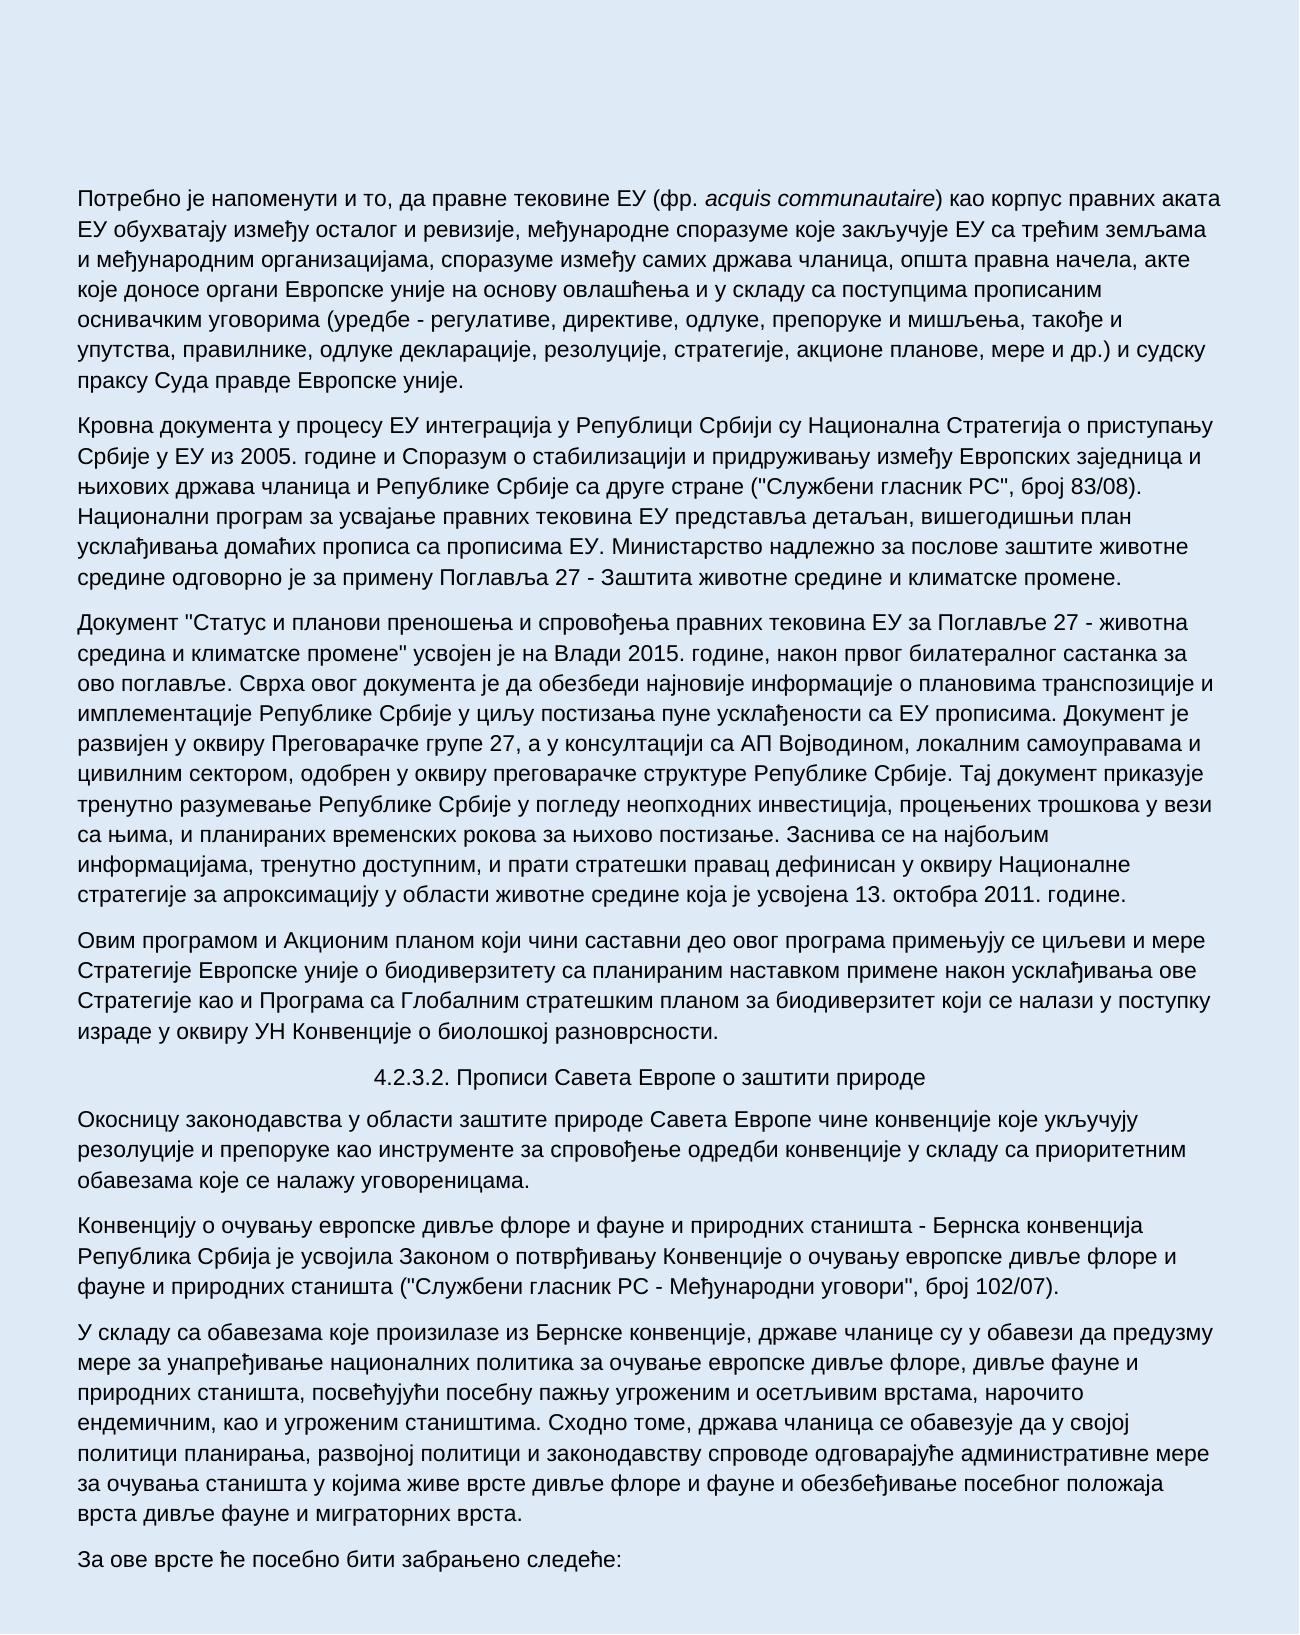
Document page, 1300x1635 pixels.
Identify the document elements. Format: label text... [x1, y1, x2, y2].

text Овим програмом и Акционим планом који чини саставни део овог програма примењују се циљеви и мере Стратегије Европске уније о биодиверзитету са планираним наставком примене након усклађивања ове Стратегије као и Програма са Глобалним стратешким планом за биодиверзитет који се налази у поступку израде у оквиру УН Конвенције о биолошкој разноврсности. [77, 927, 1222, 1044]
text Окосницу законодавства у области заштите природе Савета Европе чине конвенције које укључују резолуције и препоруке као инструменте за спровођење одредби конвенције у складу са приоритетним обавезама које се налажу уговореницама. [77, 1106, 1222, 1193]
text 4.2.3.2. Прописи Савета Европе о заштити природе [77, 1063, 1222, 1090]
text У складу са обавезама које произилазе из Бернске конвенције, државе чланице су у обавези да предузму мере за унапређивање националних политика за очување европске дивље флоре, дивље фауне и природних станишта, посвећујући посебну пажњу угроженим и осетљивим врстама, нарочито ендемичним, као и угроженим стаништима. Сходно томе, држава чланица се обавезује да у својој политици планирања, развојној политици и законодавству спроводе одговарајуће административне мере за очувања станишта у којима живе врсте дивље флоре и фауне и обезбеђивање посебног положаја врста дивље фауне и миграторних врста. [77, 1319, 1222, 1526]
text Конвенцију о очувању европске дивље флоре и фауне и природних станишта - Бернска конвенција Република Србија је усвојила Законом о потврђивању Конвенције о очувању европске дивље флоре и фауне и природних станишта ("Службени гласник РС - Међународни уговори", број 102/07). [77, 1212, 1222, 1299]
text За ове врсте ће посебно бити забрањено следеће: [77, 1546, 1222, 1572]
text Потребно је напоменути и то, да правне тековине ЕУ (фр. acquis communautaire) као корпус правних аката ЕУ обухватају између осталог и ревизије, међународне споразуме које закључује ЕУ са трећим земљама и међународним организацијама, споразуме између самих држава чланица, општа правна начела, акте које доносе органи Европске уније на основу овлашћења и у складу са поступцима прописаним оснивачким уговорима (уредбе - регулативе, директиве, одлуке, препоруке и мишљења, такође и упутства, правилнике, одлуке декларације, резолуције, стратегије, акционе планове, мере и др.) и судску праксу Суда правде Европске уније. [77, 185, 1222, 393]
text Документ "Статус и планови преношења и спровођења правних тековина ЕУ за Поглавље 27 - животна средина и климатске промене" усвојен је на Влади 2015. године, након првог билатералног састанка за ово поглавље. Сврха овог документа је да обезбеди најновије информације о плановима транспозиције и имплементације Републике Србије у циљу постизања пуне усклађености са ЕУ прописима. Документ је развијен у оквиру Преговарачке групе 27, а у консултацији са АП Војводином, локалним самоуправама и цивилним сектором, одобрен у оквиру преговарачке структуре Републике Србије. Тај документ приказује тренутно разумевање Републике Србије у погледу неопходних инвестиција, процењених трошкова у вези са њима, и планираних временских рокова за њихово постизање. Заснива се на најбољим информацијама, тренутно доступним, и прати стратешки правац дефинисан у оквиру Националне стратегије за апроксимацију у области животне средине која је усвојена 13. октобра 2011. године. [77, 609, 1222, 908]
text Кровна документа у процесу ЕУ интеграција у Републици Србији су Национална Стратегија о приступању Србије у ЕУ из 2005. године и Споразум о стабилизацији и придруживању између Европских заједница и њихових држава чланица и Републике Србије са друге стране ("Службени гласник РС", број 83/08). Национални програм за усвајање правних тековина ЕУ представља детаљан, вишегодишњи план усклађивања домаћих прописа са прописима ЕУ. Министарство надлежно за послове заштите животне средине одговорно је за примену Поглавља 27 - Заштита животне средине и климатске промене. [77, 412, 1222, 590]
